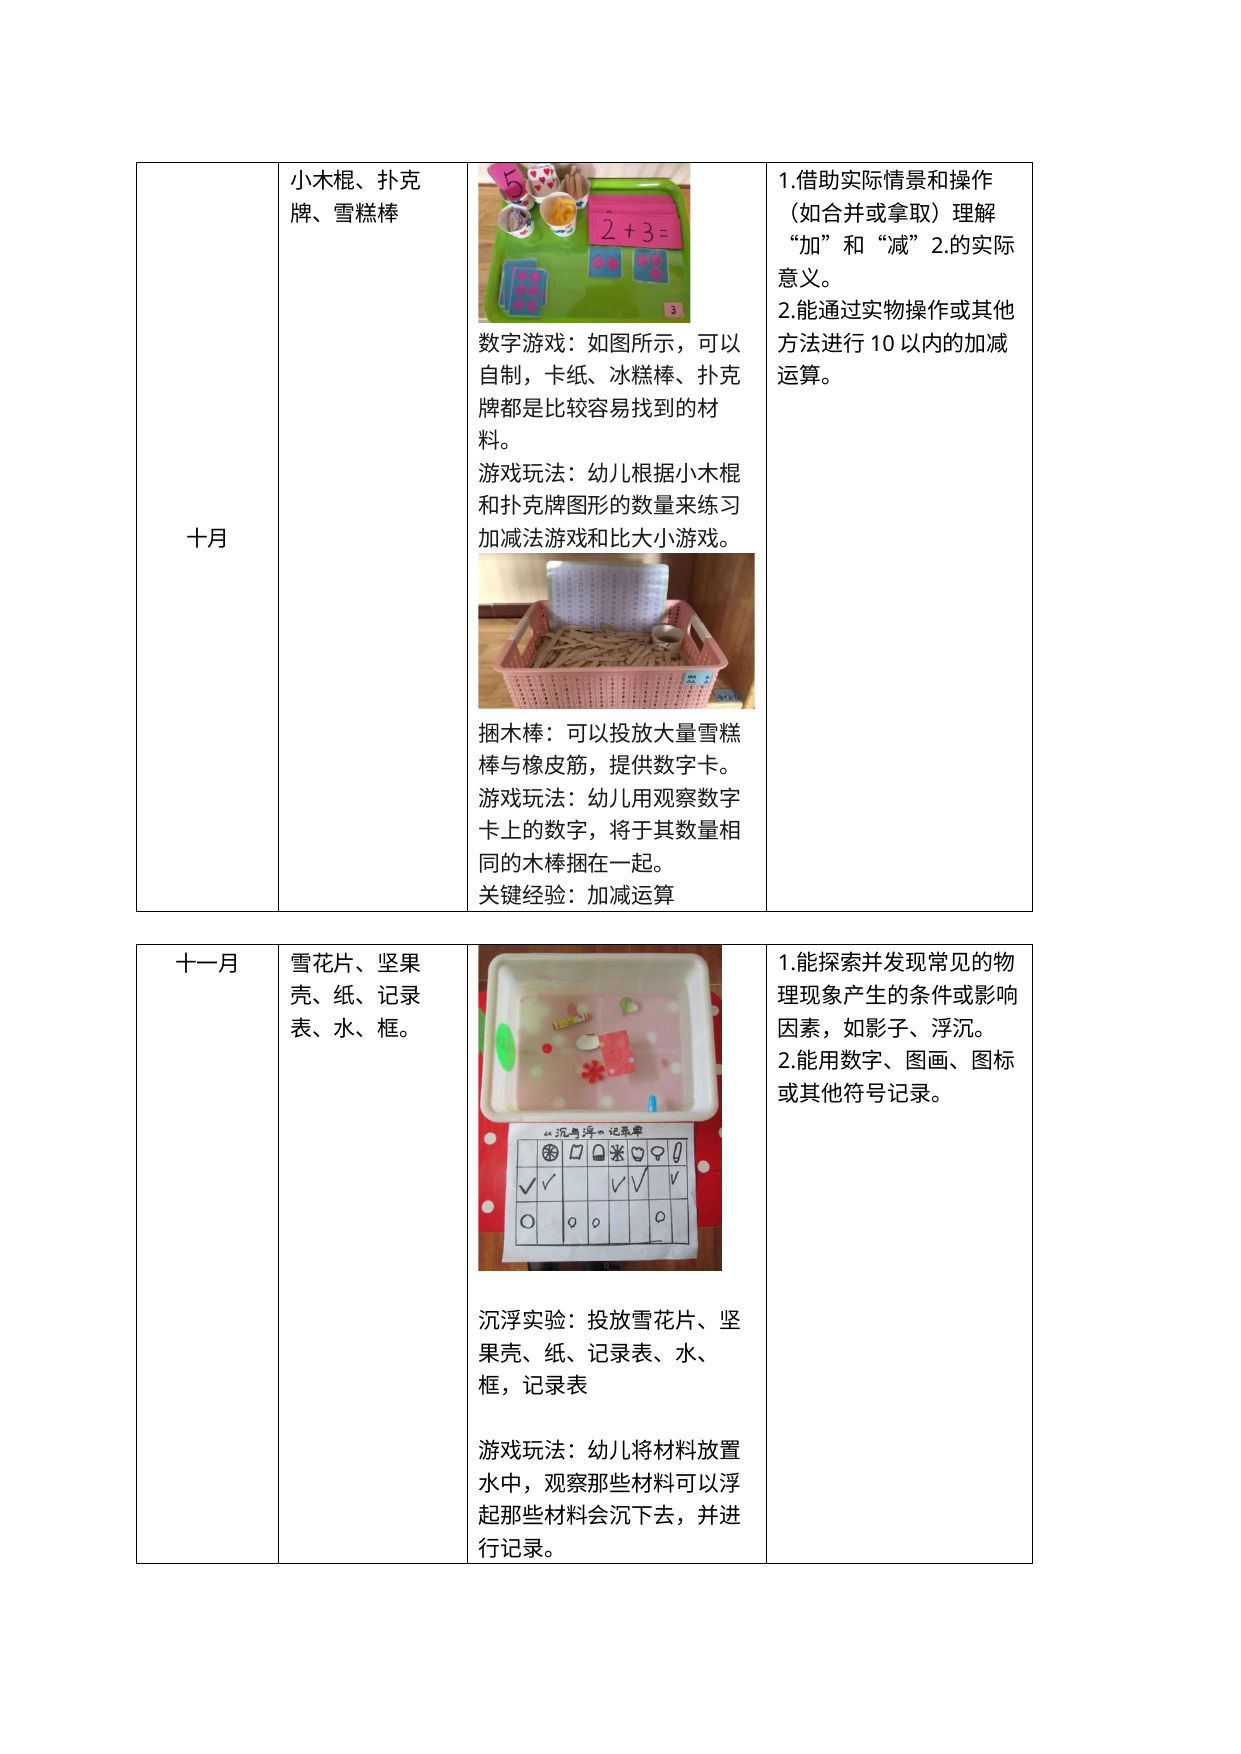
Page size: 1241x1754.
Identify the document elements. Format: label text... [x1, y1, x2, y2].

table_cell 十月 [137, 163, 278, 911]
table_cell 数字游戏：如图所示，可以自制，卡纸、冰糕棒、扑克牌都是比较容易找到的材料。 游戏玩法：幼儿根据小木棍和扑克牌图形的数量来练习加减法游戏和比大小游戏。 捆木棒：可以投放大量雪糕棒与橡皮筋，提供数字卡。 游戏玩法：幼儿用观察数字卡上的数字，将于其数量相同的木棒捆在一起。 关键经验：加减运算 [468, 163, 766, 911]
table_cell 1.借助实际情景和操作（如合并或拿取）理解“加”和“减”2.的实际意义。 2.能通过实物操作或其他方法进行10以内的加减运算。 [767, 163, 1032, 911]
table_header 雪花片、坚果壳、纸、记录表、水、框。 [279, 945, 467, 1563]
picture [478, 553, 755, 709]
picture [478, 163, 691, 323]
table_header 十一月 [137, 945, 278, 1563]
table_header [767, 945, 1032, 1563]
picture [478, 945, 722, 1271]
table_cell 小木棍、扑克牌、雪糕棒 [279, 163, 467, 911]
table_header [468, 945, 766, 1563]
